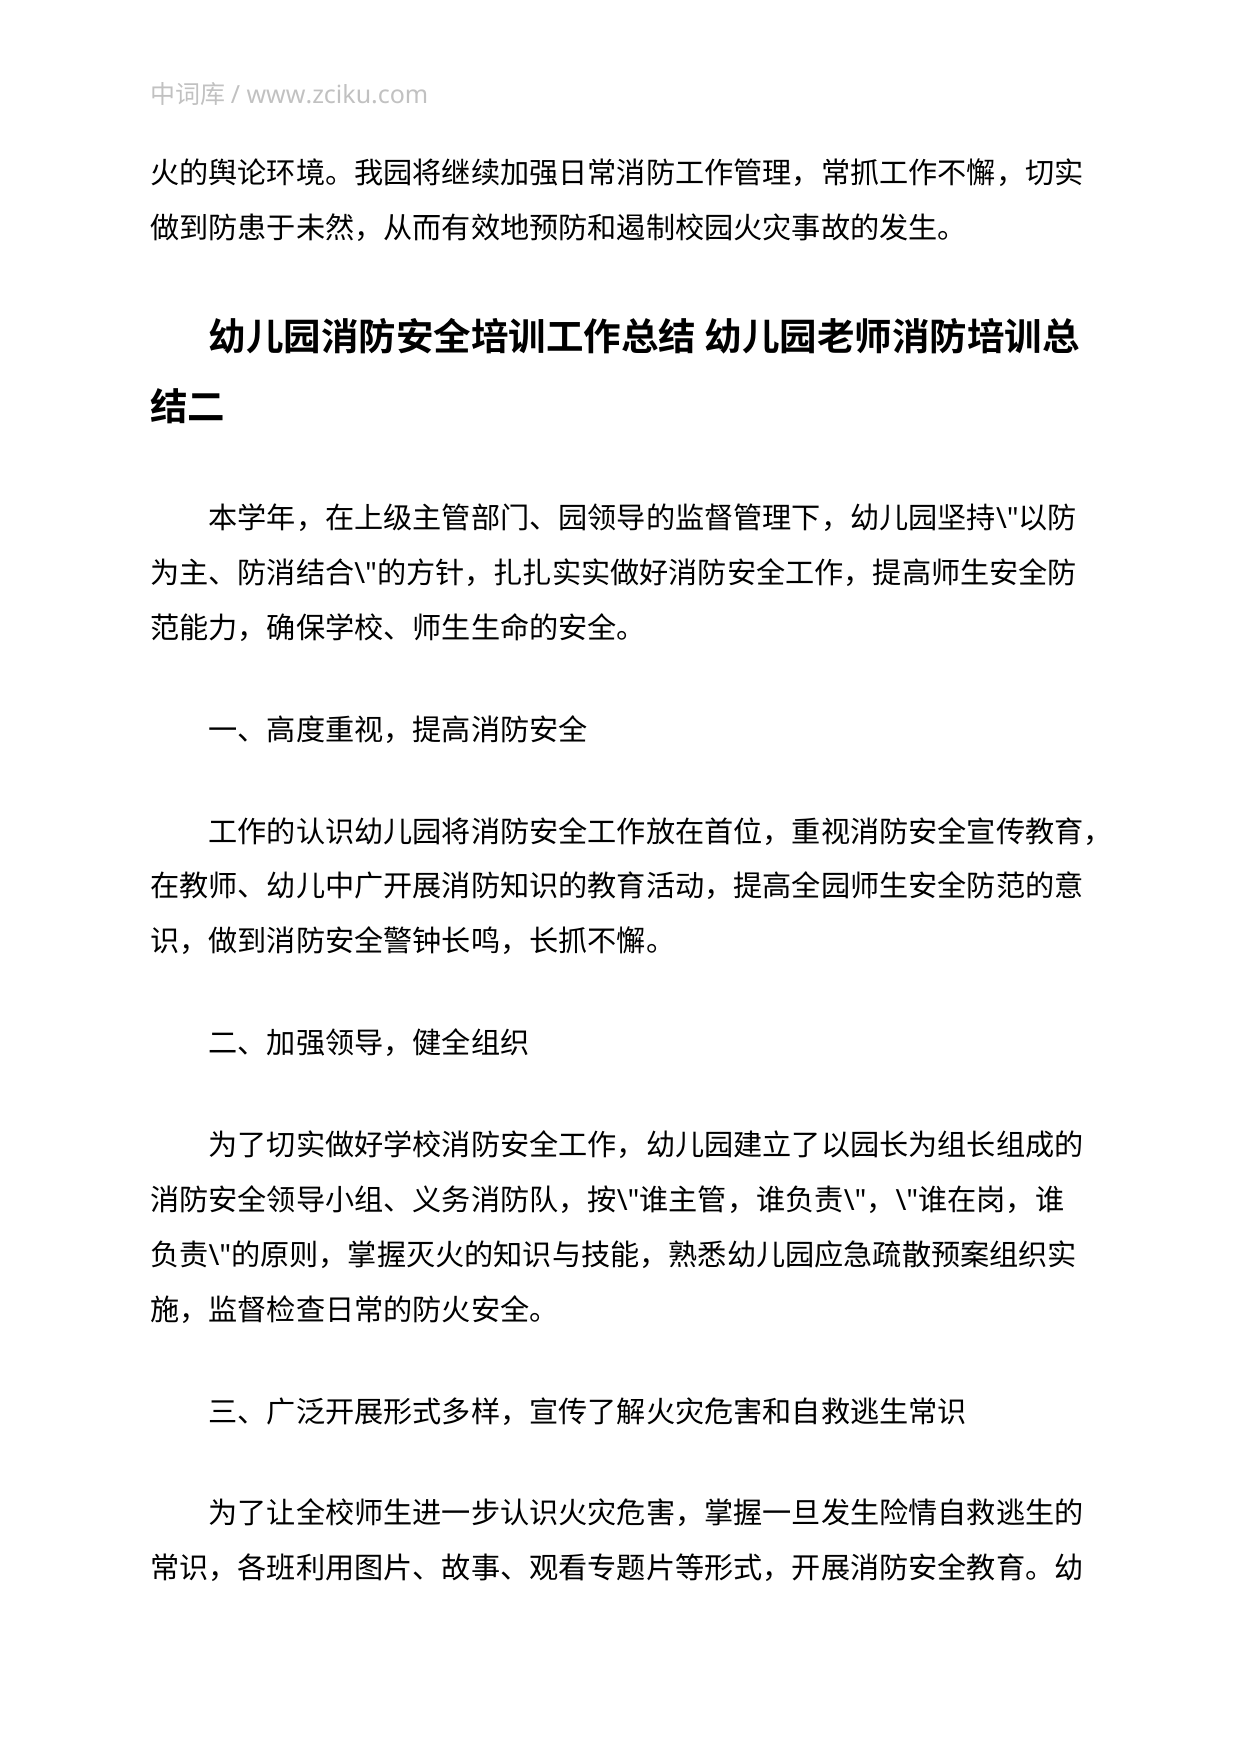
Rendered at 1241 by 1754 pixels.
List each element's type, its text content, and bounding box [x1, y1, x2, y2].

text 工作的认识幼儿园将消防安全工作放在首位，重视消防安全宣传教育，在教师、幼儿中广开展消防知识的教育活动，提高全园师生安全防范的意识，做到消防安全警钟长鸣，长抓不懈。 [150, 808, 1090, 960]
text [150, 1490, 1090, 1587]
text 幼儿园消防安全培训工作总结 幼儿园老师消防培训总结二 [150, 307, 1090, 431]
text 为了切实做好学校消防安全工作，幼儿园建立了以园长为组长组成的消防安全领导小组、义务消防队，按\"谁主管，谁负责\"，\"谁在岗，谁负责\"的原则，掌握灭火的知识与技能，熟悉幼儿园应急疏散预案组织实施，监督检查日常的防火安全。 [150, 1121, 1090, 1329]
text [150, 150, 1090, 247]
text 三、广泛开展形式多样，宣传了解火灾危害和自救逃生常识 [150, 1388, 1090, 1430]
text 二、加强领导，健全组织 [150, 1020, 1090, 1062]
text 一、高度重视，提高消防安全 [150, 706, 1090, 749]
text 本学年，在上级主管部门、园领导的监督管理下，幼儿园坚持\"以防为主、防消结合\"的方针，扎扎实实做好消防安全工作，提高师生安全防范能力，确保学校、师生生命的安全。 [150, 494, 1090, 647]
